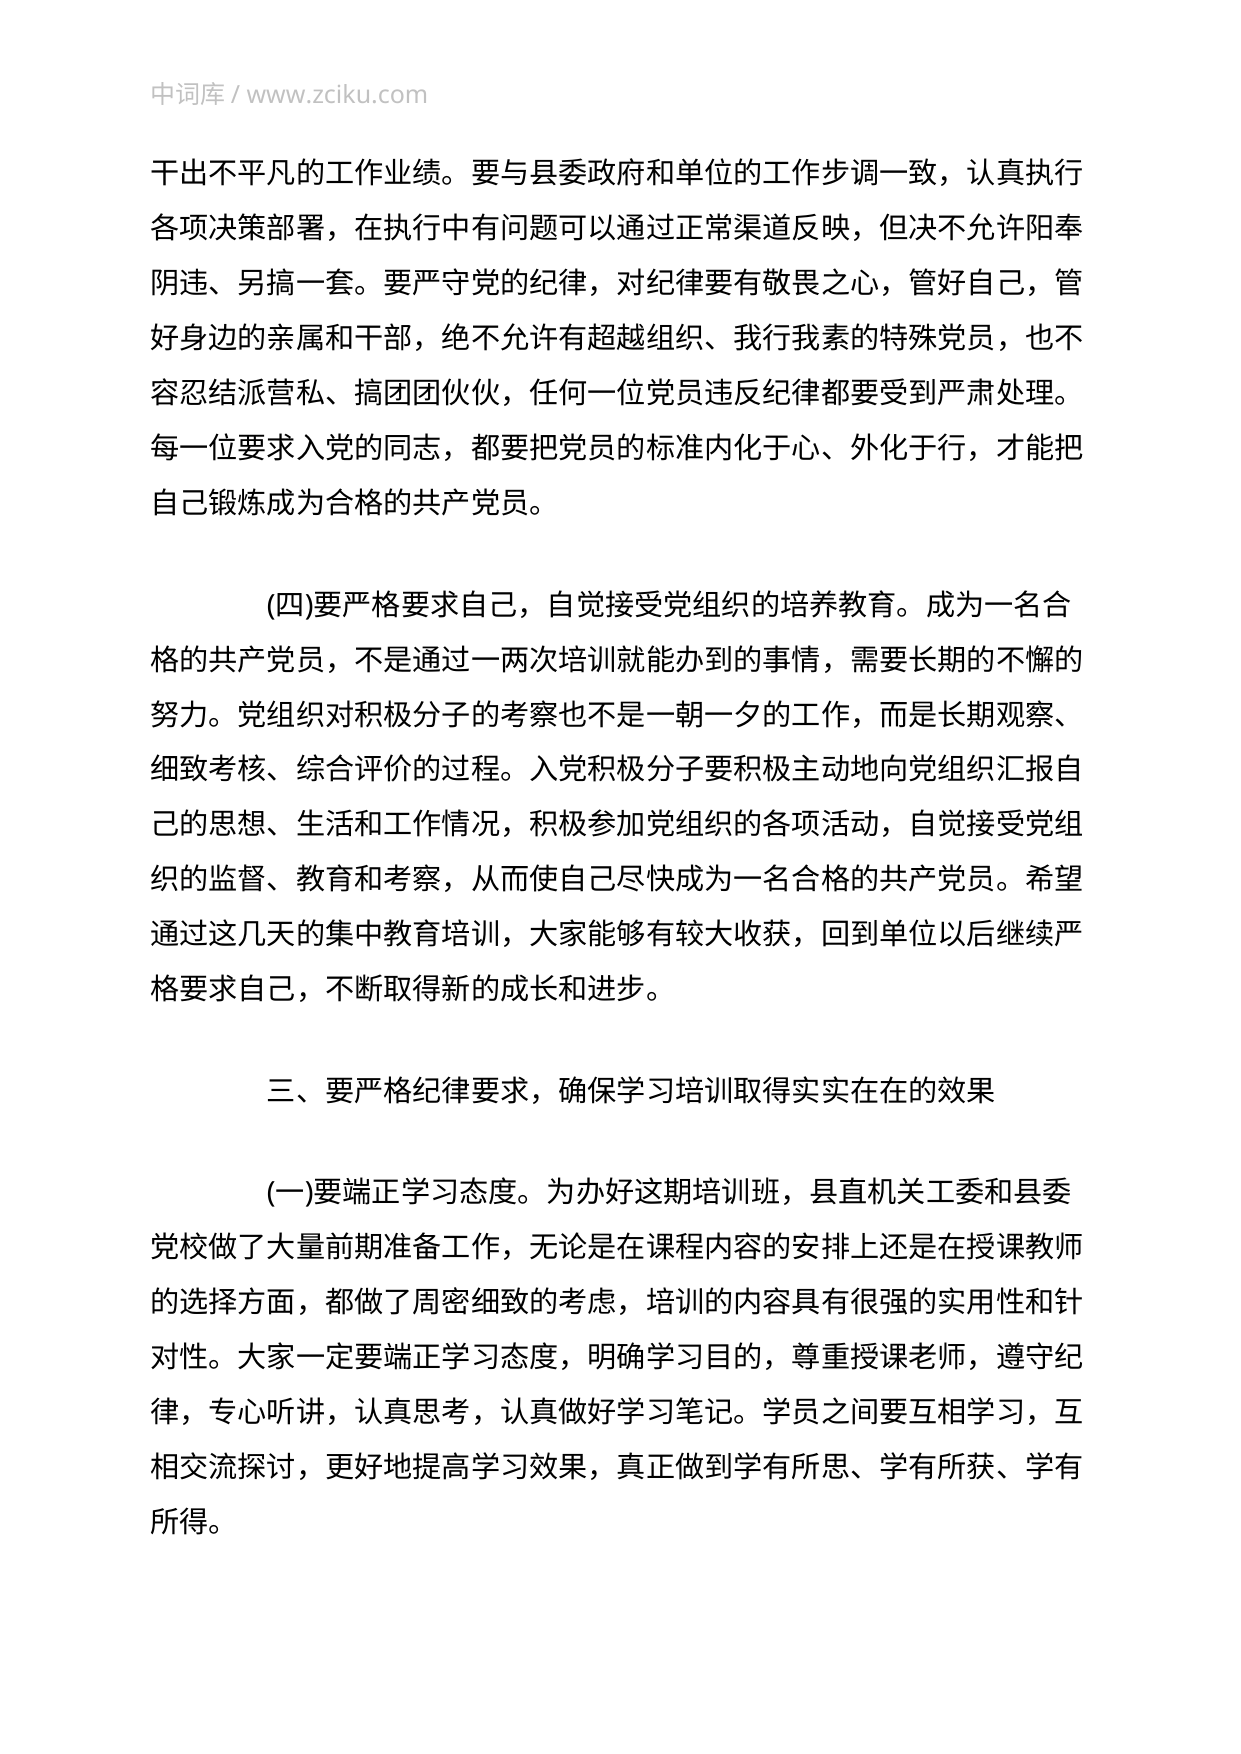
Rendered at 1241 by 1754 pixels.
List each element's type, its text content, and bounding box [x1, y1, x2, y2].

text (一)要端正学习态度。为办好这期培训班，县直机关工委和县委党校做了大量前期准备工作，无论是在课程内容的安排上还是在授课教师的选择方面，都做了周密细致的考虑，培训的内容具有很强的实用性和针对性。大家一定要端正学习态度，明确学习目的，尊重授课老师，遵守纪律，专心听讲，认真思考，认真做好学习笔记。学员之间要互相学习，互相交流探讨，更好地提高学习效果，真正做到学有所思、学有所获、学有所得。 [150, 1169, 1090, 1541]
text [150, 150, 1090, 522]
text 三、要严格纪律要求，确保学习培训取得实实在在的效果 [150, 1067, 1090, 1109]
text (四)要严格要求自己，自觉接受党组织的培养教育。成为一名合格的共产党员，不是通过一两次培训就能办到的事情，需要长期的不懈的努力。党组织对积极分子的考察也不是一朝一夕的工作，而是长期观察、细致考核、综合评价的过程。入党积极分子要积极主动地向党组织汇报自己的思想、生活和工作情况，积极参加党组织的各项活动，自觉接受党组织的监督、教育和考察，从而使自己尽快成为一名合格的共产党员。希望通过这几天的集中教育培训，大家能够有较大收获，回到单位以后继续严格要求自己，不断取得新的成长和进步。 [150, 581, 1090, 1008]
